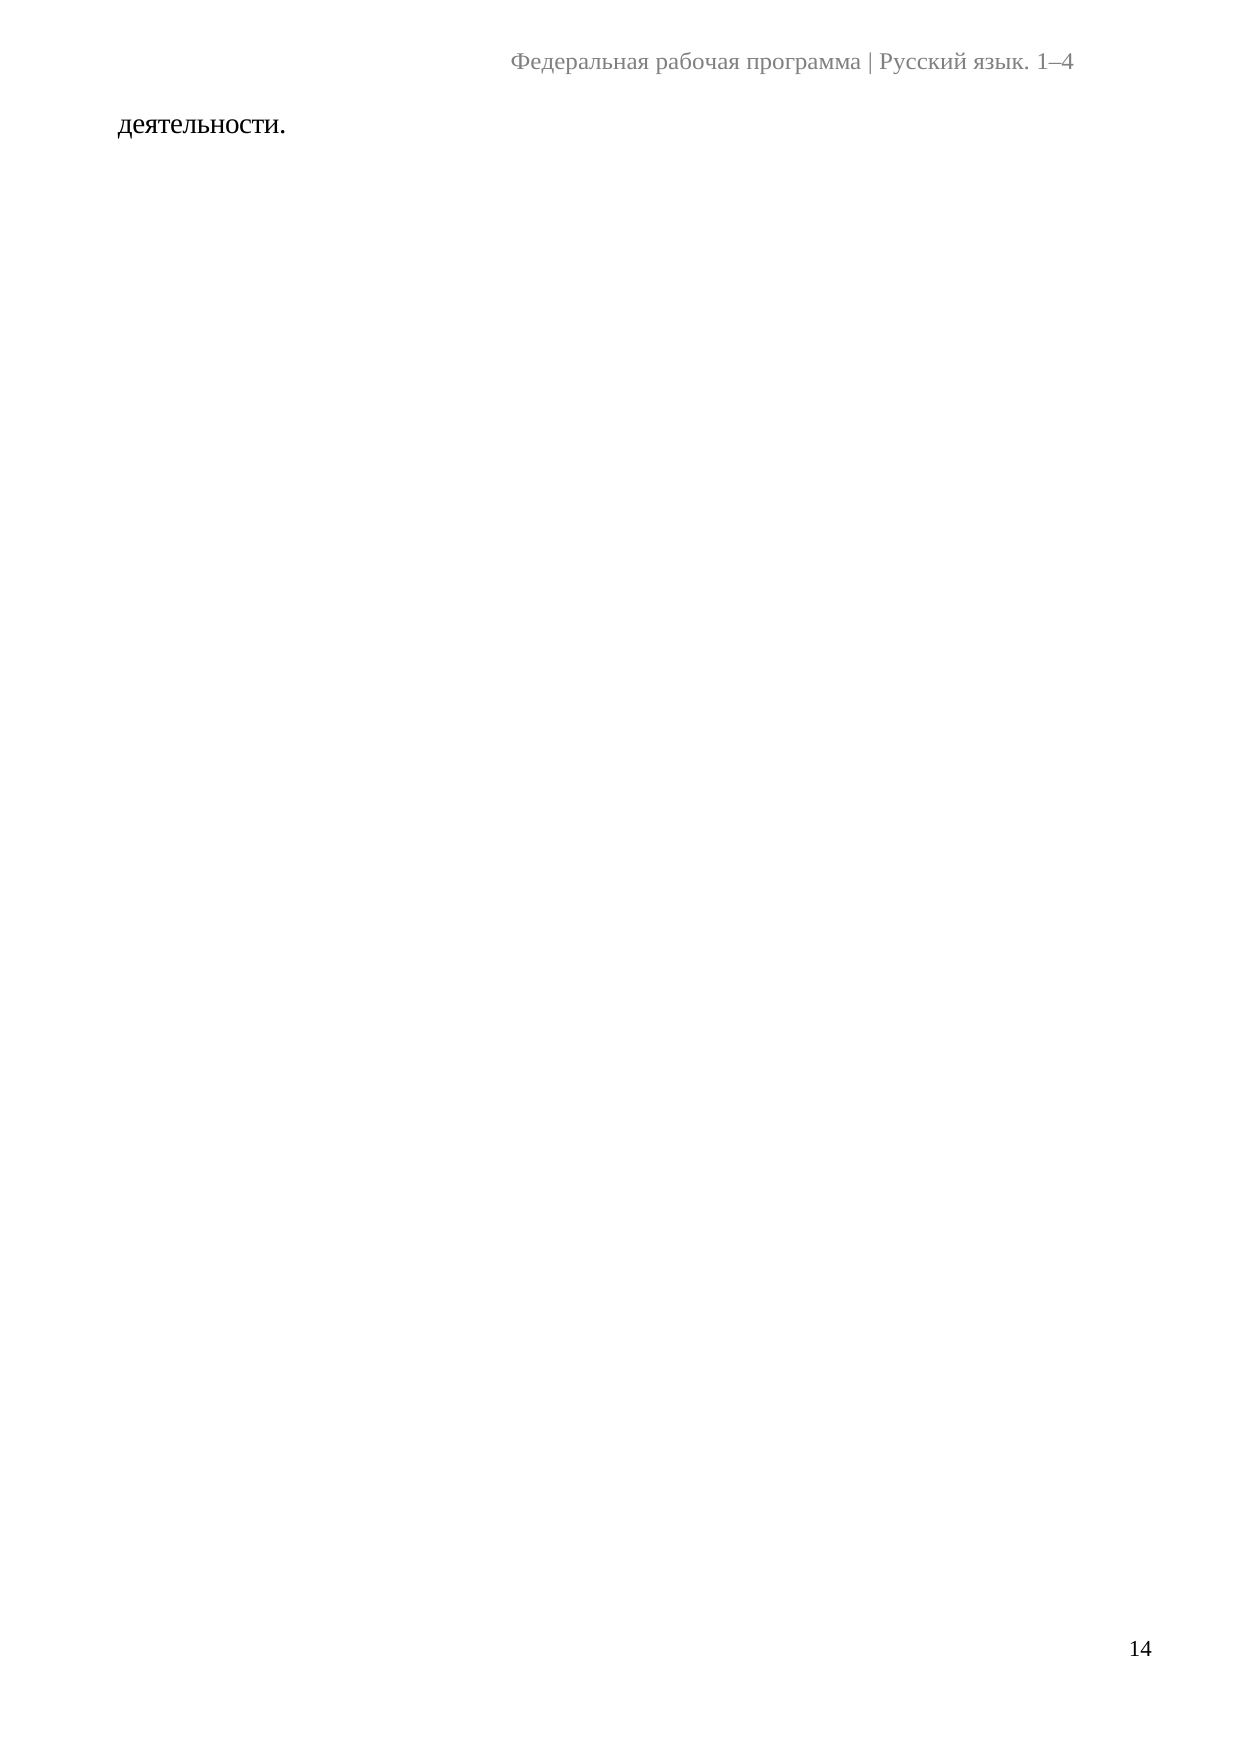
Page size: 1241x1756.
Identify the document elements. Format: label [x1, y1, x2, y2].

text [118, 106, 1151, 140]
